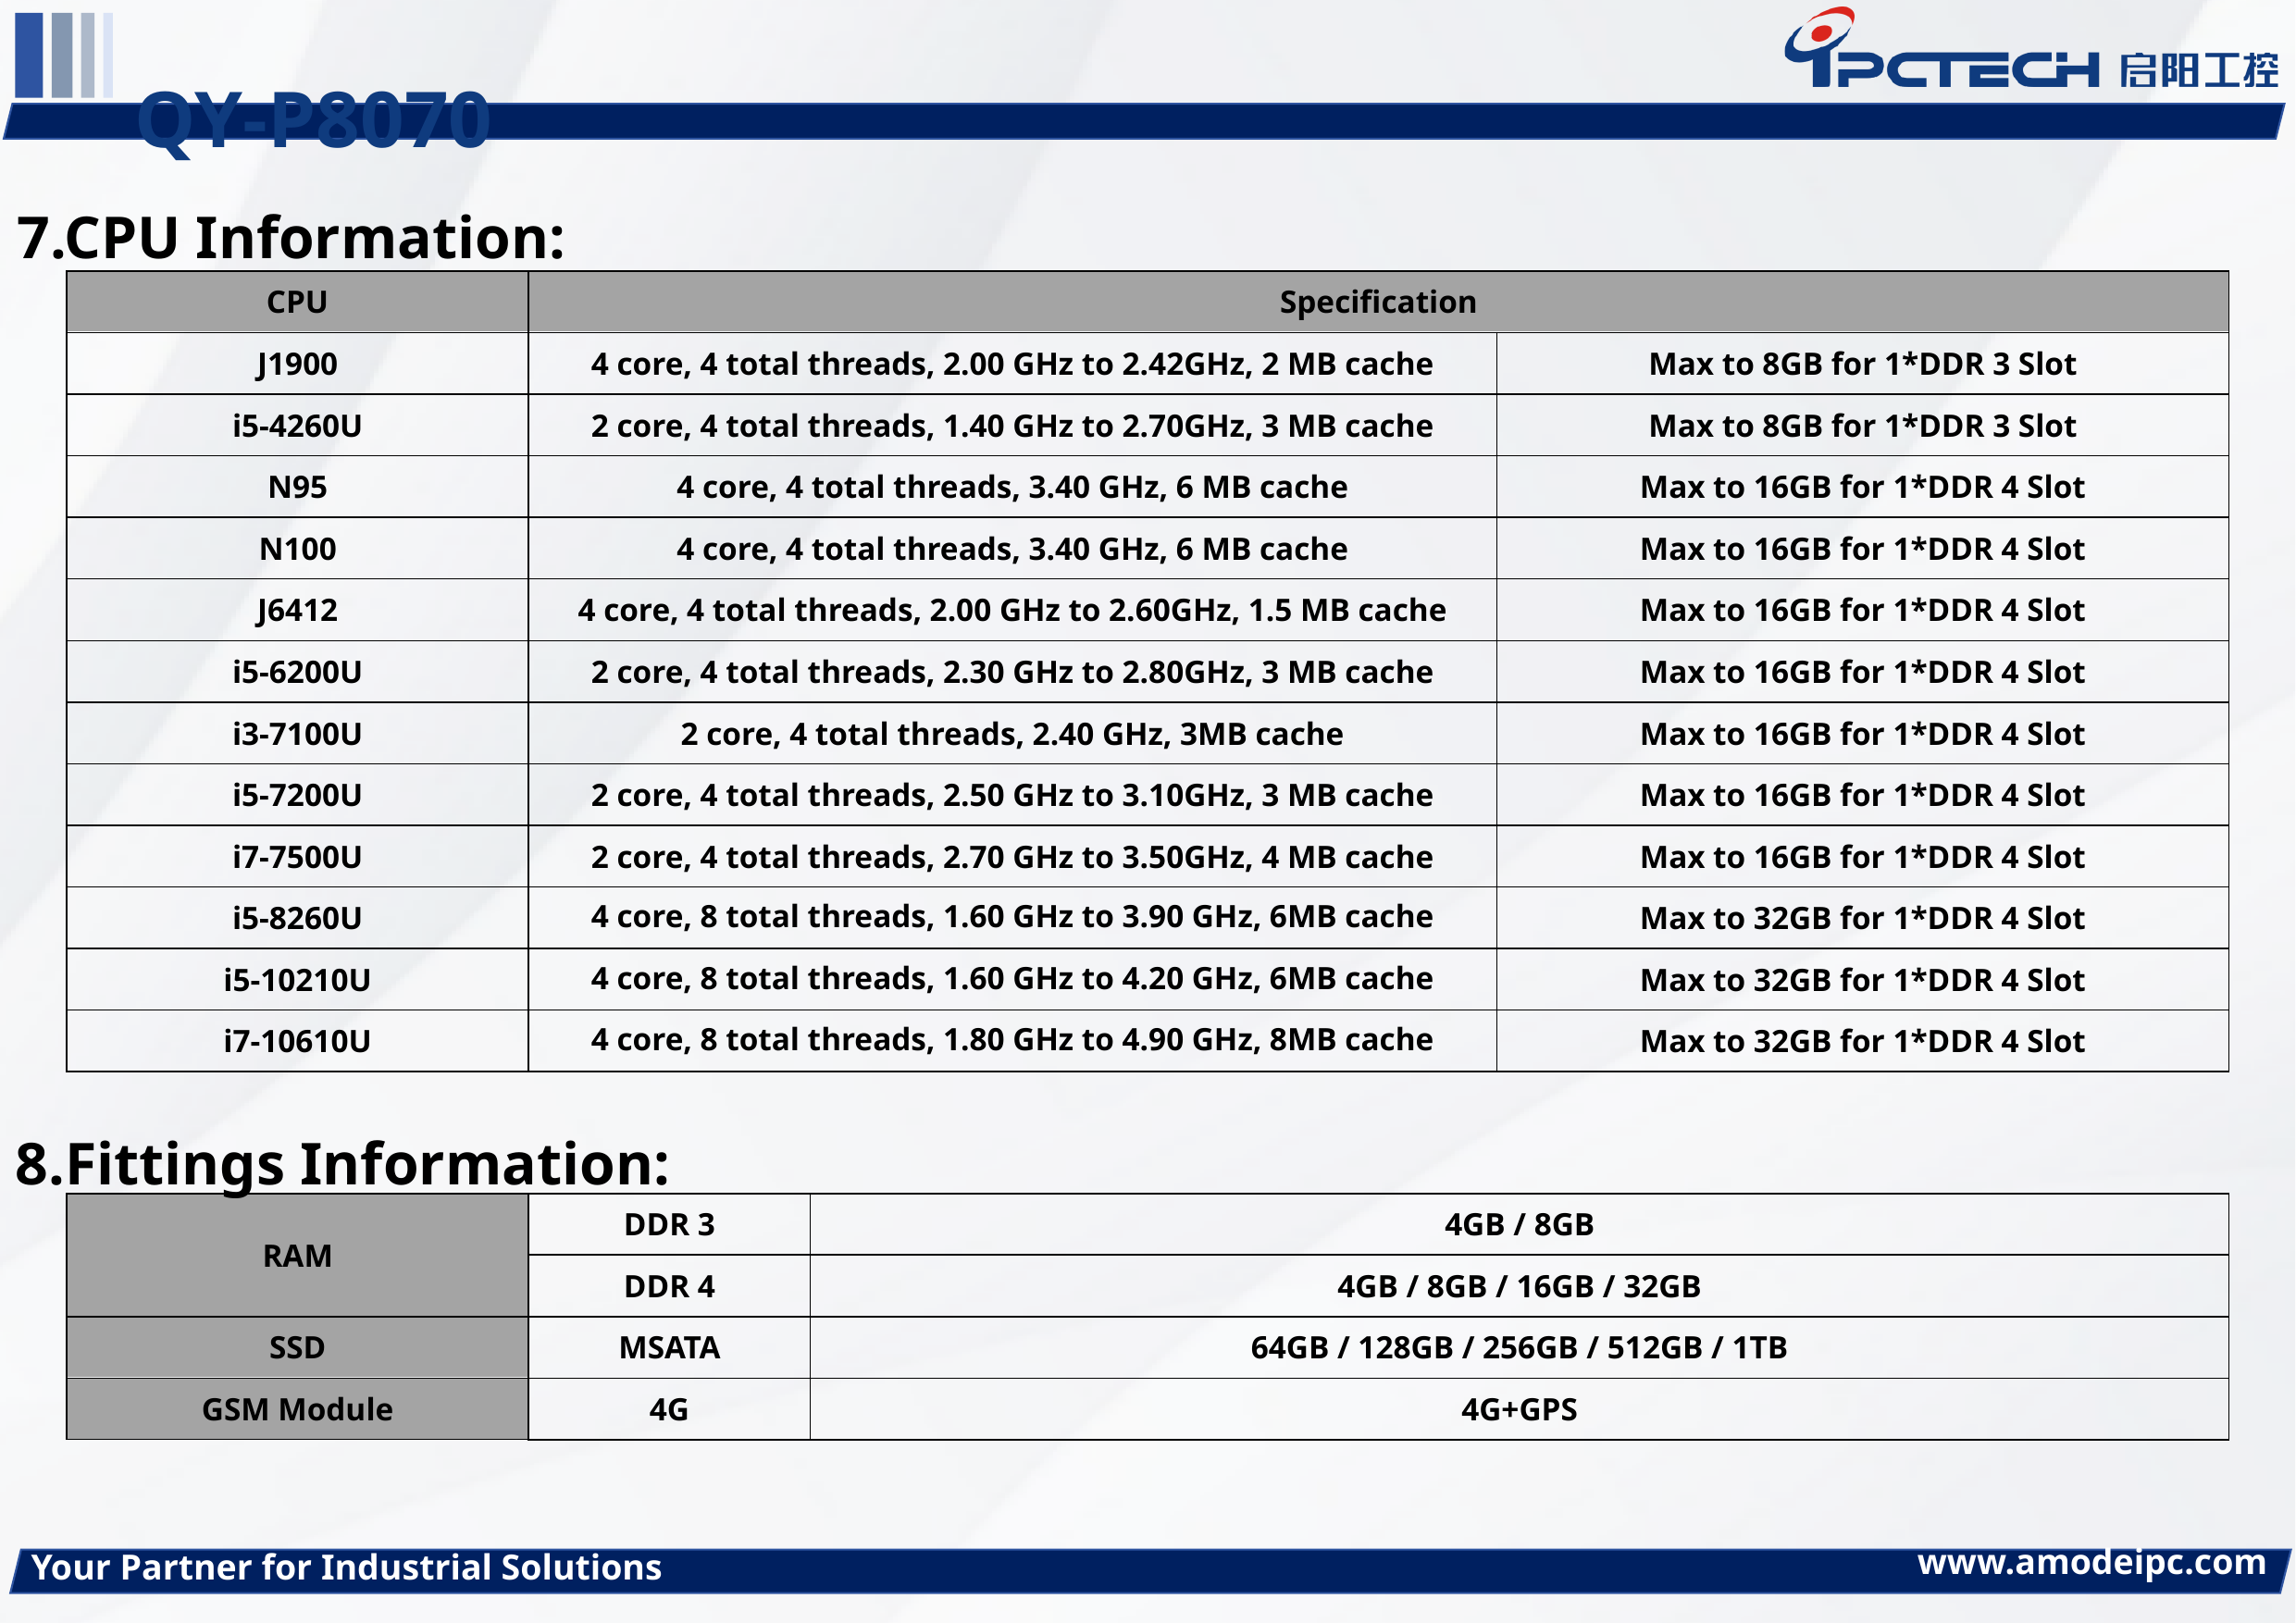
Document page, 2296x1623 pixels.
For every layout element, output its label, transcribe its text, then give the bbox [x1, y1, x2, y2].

table_cell 64GB / 128GB / 256GB / 512GB / 1TB [811, 1318, 2228, 1377]
table_header CPU [68, 272, 527, 331]
table_header 4GB / 8GB [811, 1195, 2228, 1254]
table_cell GSM Module [68, 1379, 527, 1439]
table_cell N100 [68, 518, 527, 578]
table_cell 4 core, 4 total threads, 3.40 GHz, 6 MB cache [529, 518, 1496, 578]
table_header DDR 3 [529, 1195, 810, 1254]
table_cell 4G+GPS [811, 1379, 2228, 1439]
table_cell i7-10610U [68, 1010, 527, 1071]
table_cell i5-4260U [68, 395, 527, 455]
table_cell N95 [68, 456, 527, 516]
table_cell Max to 16GB for 1*DDR 4 Slot [1497, 764, 2228, 824]
table_cell 2 core, 4 total threads, 2.30 GHz to 2.80GHz, 3 MB cache [529, 641, 1496, 701]
table_cell J1900 [68, 333, 527, 393]
picture [0, 0, 2296, 1623]
table_cell 4 core, 8 total threads, 1.80 GHz to 4.90 GHz, 8MB cache [529, 1010, 1496, 1071]
table_cell Max to 16GB for 1*DDR 4 Slot [1497, 703, 2228, 762]
table_cell 2 core, 4 total threads, 2.50 GHz to 3.10GHz, 3 MB cache [529, 764, 1496, 824]
table_cell Max to 32GB for 1*DDR 4 Slot [1497, 887, 2228, 948]
table_cell Max to 32GB for 1*DDR 4 Slot [1497, 1010, 2228, 1071]
table_cell 4 core, 4 total threads, 3.40 GHz, 6 MB cache [529, 456, 1496, 516]
table_cell 4 core, 8 total threads, 1.60 GHz to 3.90 GHz, 6MB cache [529, 887, 1496, 948]
table_cell i5-8260U [68, 887, 527, 948]
table_cell 4 core, 8 total threads, 1.60 GHz to 4.20 GHz, 6MB cache [529, 949, 1496, 1010]
table_cell 2 core, 4 total threads, 2.70 GHz to 3.50GHz, 4 MB cache [529, 826, 1496, 886]
table_cell i5-6200U [68, 641, 527, 701]
table_header RAM [68, 1195, 527, 1316]
table_cell Max to 16GB for 1*DDR 4 Slot [1497, 579, 2228, 639]
table_cell Max to 32GB for 1*DDR 4 Slot [1497, 949, 2228, 1010]
table_cell 2 core, 4 total threads, 2.40 GHz, 3MB cache [529, 703, 1496, 762]
table_cell Max to 16GB for 1*DDR 4 Slot [1497, 826, 2228, 886]
table_cell Max to 8GB for 1*DDR 3 Slot [1497, 333, 2228, 393]
table_cell Max to 16GB for 1*DDR 4 Slot [1497, 456, 2228, 516]
table_cell MSATA [529, 1318, 810, 1377]
table_cell i7-7500U [68, 826, 527, 886]
table_cell Max to 16GB for 1*DDR 4 Slot [1497, 518, 2228, 578]
table_cell SSD [68, 1318, 527, 1377]
table_header Specification [529, 272, 2228, 331]
table_cell 2 core, 4 total threads, 1.40 GHz to 2.70GHz, 3 MB cache [529, 395, 1496, 455]
table_cell DDR 4 [529, 1256, 810, 1316]
table_cell 4GB / 8GB / 16GB / 32GB [811, 1256, 2228, 1316]
table_cell Max to 16GB for 1*DDR 4 Slot [1497, 641, 2228, 701]
table_cell i5-7200U [68, 764, 527, 824]
table_cell i3-7100U [68, 703, 527, 762]
table_cell i5-10210U [68, 949, 527, 1010]
table_cell 4G [529, 1379, 810, 1439]
table_cell 4 core, 4 total threads, 2.00 GHz to 2.60GHz, 1.5 MB cache [529, 579, 1496, 639]
table_cell J6412 [68, 579, 527, 639]
table_cell Max to 8GB for 1*DDR 3 Slot [1497, 395, 2228, 455]
table_cell 4 core, 4 total threads, 2.00 GHz to 2.42GHz, 2 MB cache [529, 333, 1496, 393]
